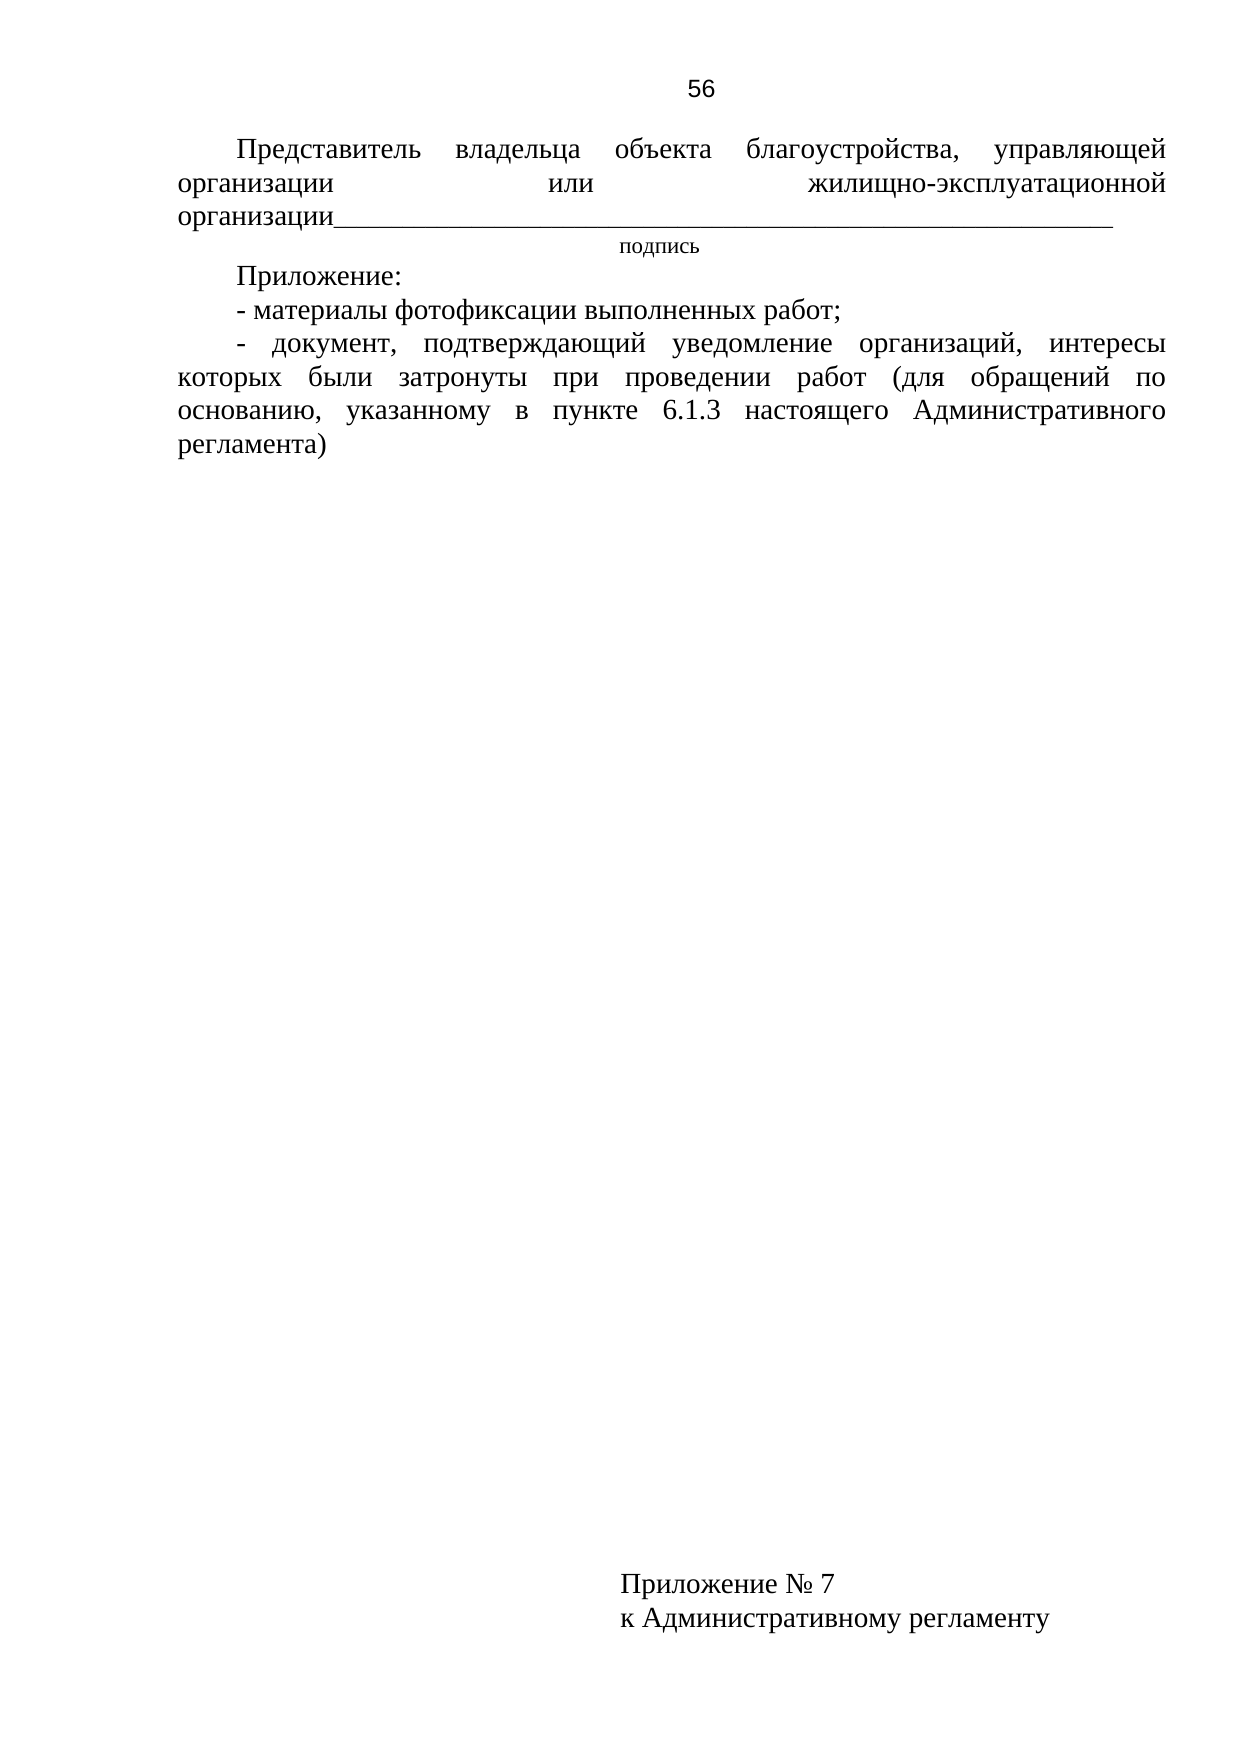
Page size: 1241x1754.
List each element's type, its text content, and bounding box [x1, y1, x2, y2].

text Приложение № 7 [620, 1566, 1167, 1600]
text подпись [177, 232, 1167, 258]
text - материалы фотофиксации выполненных работ; [177, 292, 1167, 325]
text - документ, подтверждающий уведомление организаций, интересы которых были затронуты при проведении работ (для обращений по основанию, указанному в пункте 6.1.3 настоящего Административного регламента) [177, 325, 1167, 459]
text Представитель владельца объекта благоустройства, управляющей организации или жилищно-эксплуатационной организации____________________________________________________________________ [177, 131, 1167, 232]
text к Административному регламенту [620, 1600, 1167, 1633]
text Приложение: [177, 258, 1167, 292]
